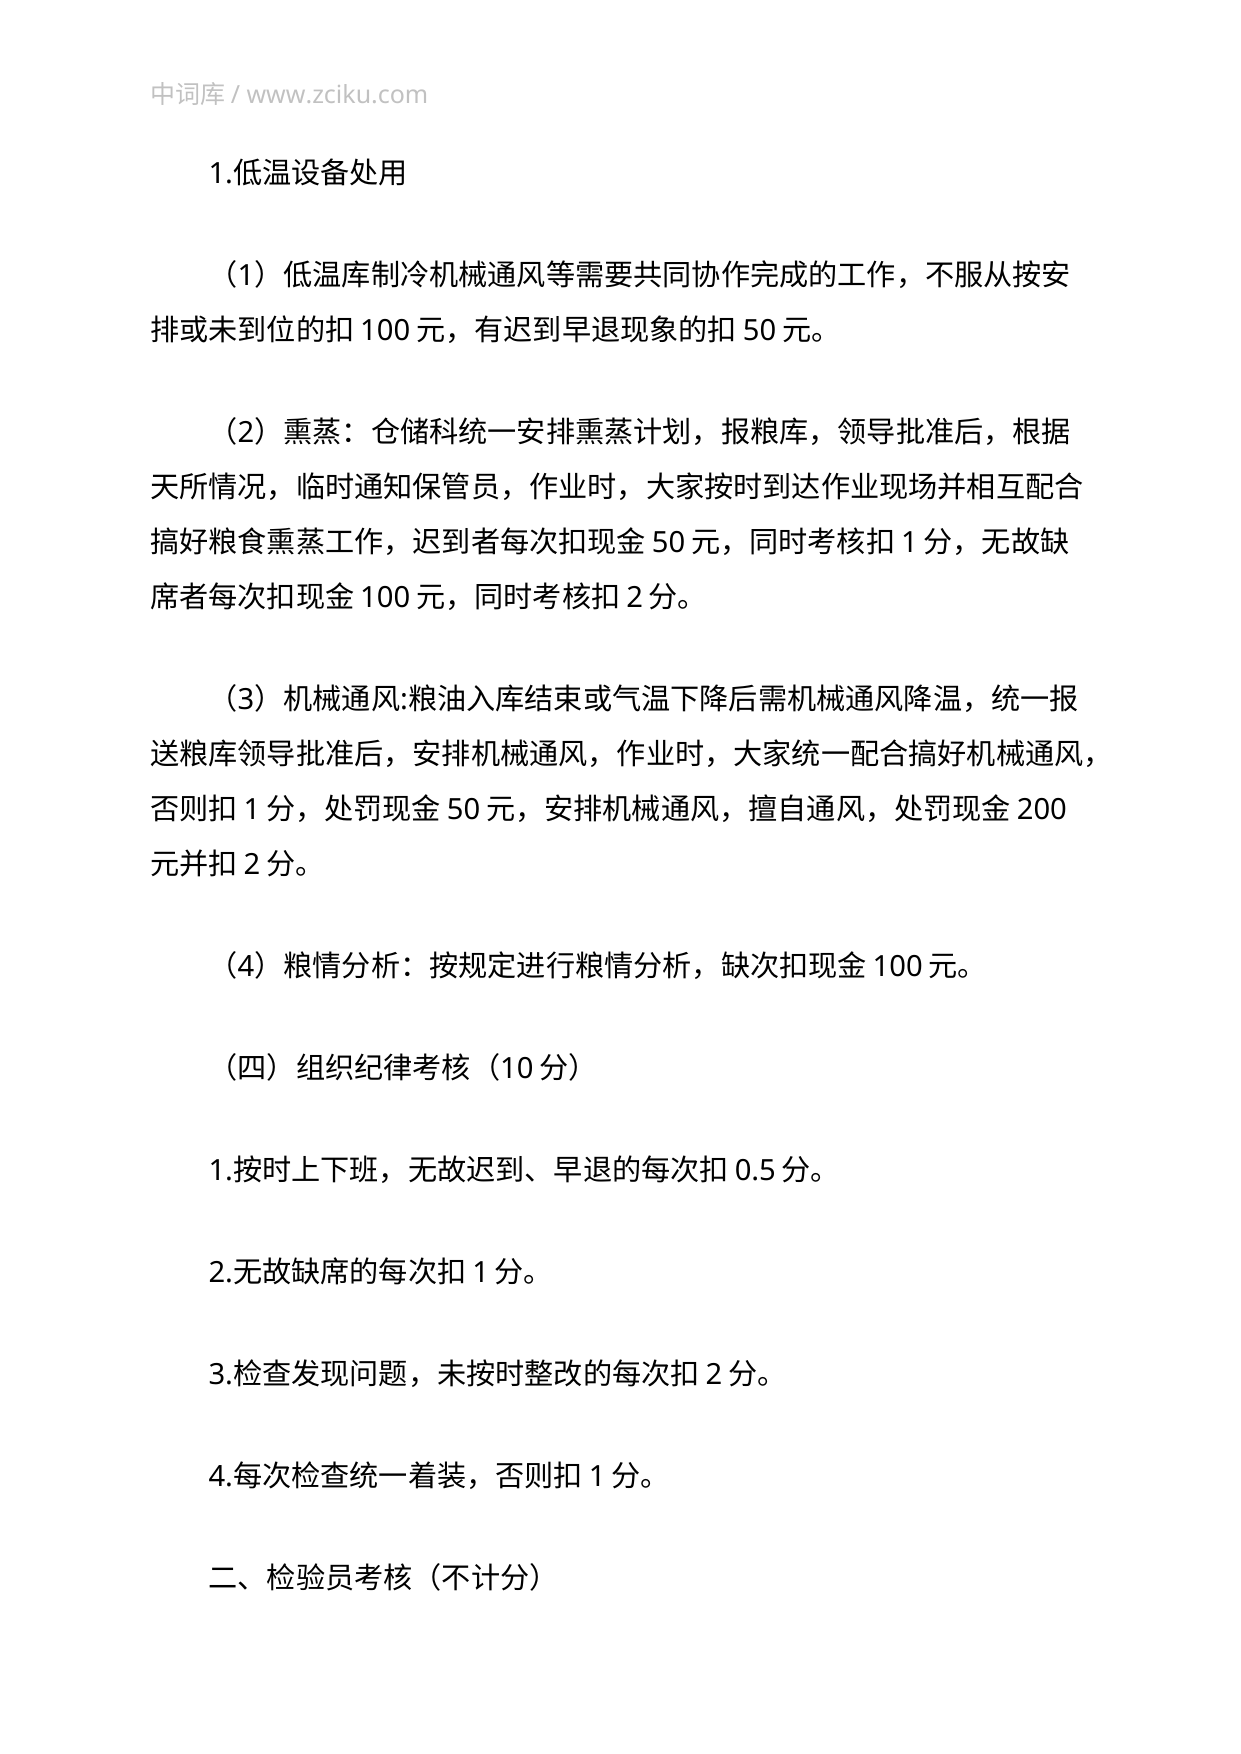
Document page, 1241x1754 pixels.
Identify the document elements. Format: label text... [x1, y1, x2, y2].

text （4）粮情分析：按规定进行粮情分析，缺次扣现金100元。 [150, 943, 1090, 985]
text 1.按时上下班，无故迟到、早退的每次扣0.5分。 [150, 1147, 1090, 1189]
text （四）组织纪律考核（10分） [150, 1045, 1090, 1087]
text 1.低温设备处用 [150, 150, 1090, 192]
text 二、检验员考核（不计分） [150, 1554, 1090, 1597]
text （1）低温库制冷机械通风等需要共同协作完成的工作，不服从按安排或未到位的扣100元，有迟到早退现象的扣50元。 [150, 252, 1090, 349]
text （3）机械通风:粮油入库结束或气温下降后需机械通风降温，统一报送粮库领导批准后，安排机械通风，作业时，大家统一配合搞好机械通风，否则扣1分，处罚现金50元，安排机械通风，擅自通风，处罚现金200元并扣2分。 [150, 676, 1090, 883]
text （2）熏蒸：仓储科统一安排熏蒸计划，报粮库，领导批准后，根据天所情况，临时通知保管员，作业时，大家按时到达作业现场并相互配合搞好粮食熏蒸工作，迟到者每次扣现金50元，同时考核扣1分，无故缺席者每次扣现金100元，同时考核扣2分。 [150, 409, 1090, 616]
text 2.无故缺席的每次扣1分。 [150, 1249, 1090, 1291]
text 3.检查发现问题，未按时整改的每次扣2分。 [150, 1351, 1090, 1393]
text 4.每次检查统一着装，否则扣1分。 [150, 1453, 1090, 1495]
